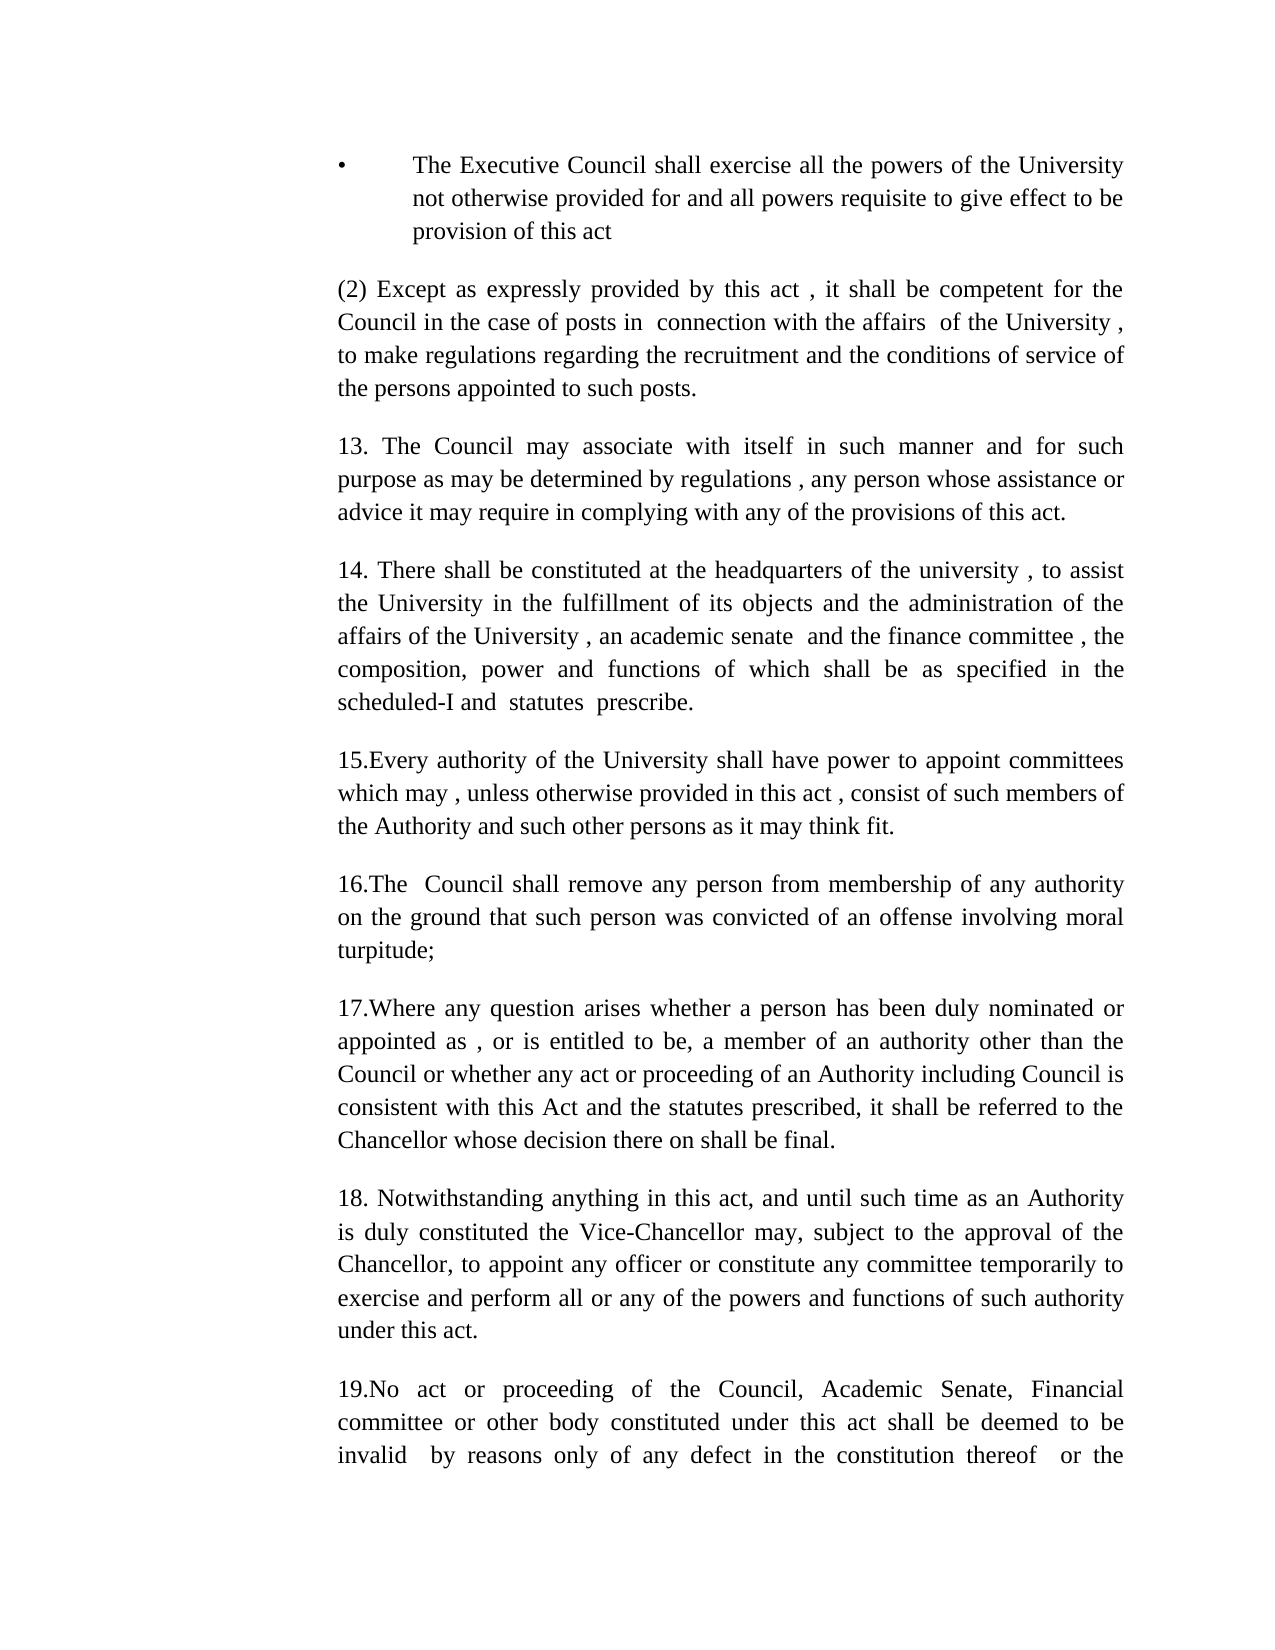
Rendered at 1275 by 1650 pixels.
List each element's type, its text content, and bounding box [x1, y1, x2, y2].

text 14. There shall be constituted at the headquarters of the university , to assist the University in the fulfillment of its objects and the administration of the affairs of the University , an academic senate and the finance committee , the composition, power and functions of which shall be as specified in the scheduled-I and statutes prescribe. [337, 555, 1125, 716]
list The Executive Council shall exercise all the powers of the University not otherwise provided for and all powers requisite to give effect to be provision of this act [337, 150, 1125, 245]
text (2) Except as expressly provided by this act , it shall be competent for the Council in the case of posts in connection with the affairs of the University , to make regulations regarding the recruitment and the conditions of service of the persons appointed to such posts. [337, 274, 1125, 402]
text 16.The Council shall remove any person from membership of any authority on the ground that such person was convicted of an offense involving moral turpitude; [337, 869, 1125, 964]
text 18. Notwithstanding anything in this act, and until such time as an Authority is duly constituted the Vice-Chancellor may, subject to the approval of the Chancellor, to appoint any officer or constitute any committee temporarily to exercise and perform all or any of the powers and functions of such authority under this act. [337, 1183, 1125, 1344]
text 13. The Council may associate with itself in such manner and for such purpose as may be determined by regulations , any person whose assistance or advice it may require in complying with any of the provisions of this act. [337, 431, 1125, 526]
text 17.Where any question arises whether a person has been duly nominated or appointed as , or is entitled to be, a member of an authority other than the Council or whether any act or proceeding of an Authority including Council is consistent with this Act and the statutes prescribed, it shall be referred to the Chancellor whose decision there on shall be final. [337, 993, 1125, 1154]
text 15.Every authority of the University shall have power to appoint committees which may , unless otherwise provided in this act , consist of such members of the Authority and such other persons as it may think fit. [337, 745, 1125, 840]
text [337, 1374, 1125, 1468]
